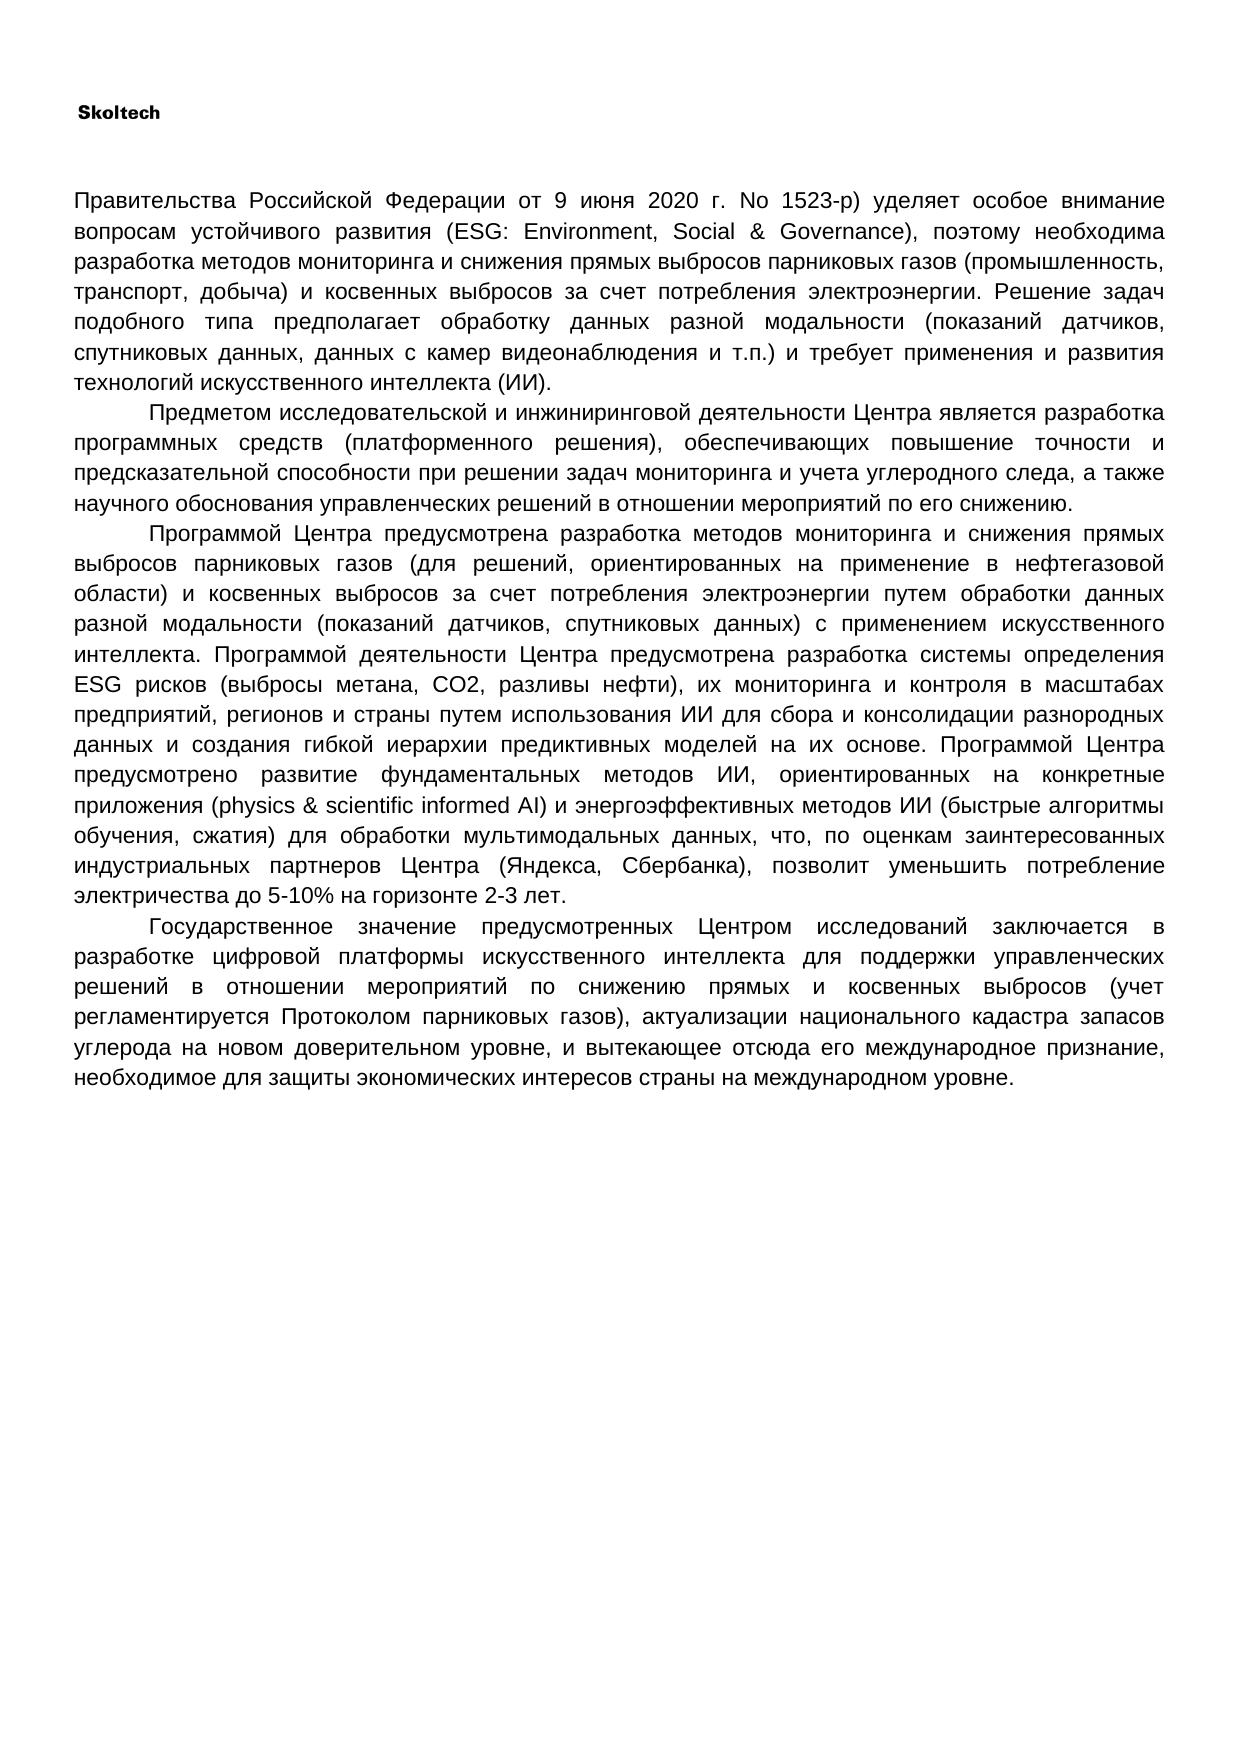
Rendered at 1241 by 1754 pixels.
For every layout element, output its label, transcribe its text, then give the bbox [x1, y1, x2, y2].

text Программой Центра предусмотрена разработка методов мониторинга и снижения прямых выбросов парниковых газов (для решений, ориентированных на применение в нефтегазовой области) и косвенных выбросов за счет потребления электроэнергии путем обработки данных разной модальности (показаний датчиков, спутниковых данных) с применением искусственного интеллекта. Программой деятельности Центра предусмотрена разработка системы определения ESG рисков (выбросы метана, СО2, разливы нефти), их мониторинга и контроля в масштабах предприятий, регионов и страны путем использования ИИ для сбора и консолидации разнородных данных и создания гибкой иерархии предиктивных моделей на их основе. Программой Центра предусмотрено развитие фундаментальных методов ИИ, ориентированных на конкретные приложения (physics & scientific informed AI) и энергоэффективных методов ИИ (быстрые алгоритмы обучения, сжатия) для обработки мультимодальных данных, что, по оценкам заинтересованных индустриальных партнеров Центра (Яндекса, Сбербанка), позволит уменьшить потребление электричества до 5-10% на горизонте 2-3 лет. [73, 520, 1165, 909]
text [73, 187, 1165, 395]
picture [73, 98, 164, 126]
text Государственное значение предусмотренных Центром исследований заключается в разработке цифровой платформы искусственного интеллекта для поддержки управленческих решений в отношении мероприятий по снижению прямых и косвенных выбросов (учет регламентируется Протоколом парниковых газов), актуализации национального кадастра запасов углерода на новом доверительном уровне, и вытекающее отсюда его международное признание, необходимое для защиты экономических интересов страны на международном уровне. [73, 913, 1165, 1090]
text Предметом исследовательской и инжиниринговой деятельности Центра является разработка программных средств (платформенного решения), обеспечивающих повышение точности и предсказательной способности при решении задач мониторинга и учета углеродного следа, а также научного обоснования управленческих решений в отношении мероприятий по его снижению. [73, 399, 1165, 516]
